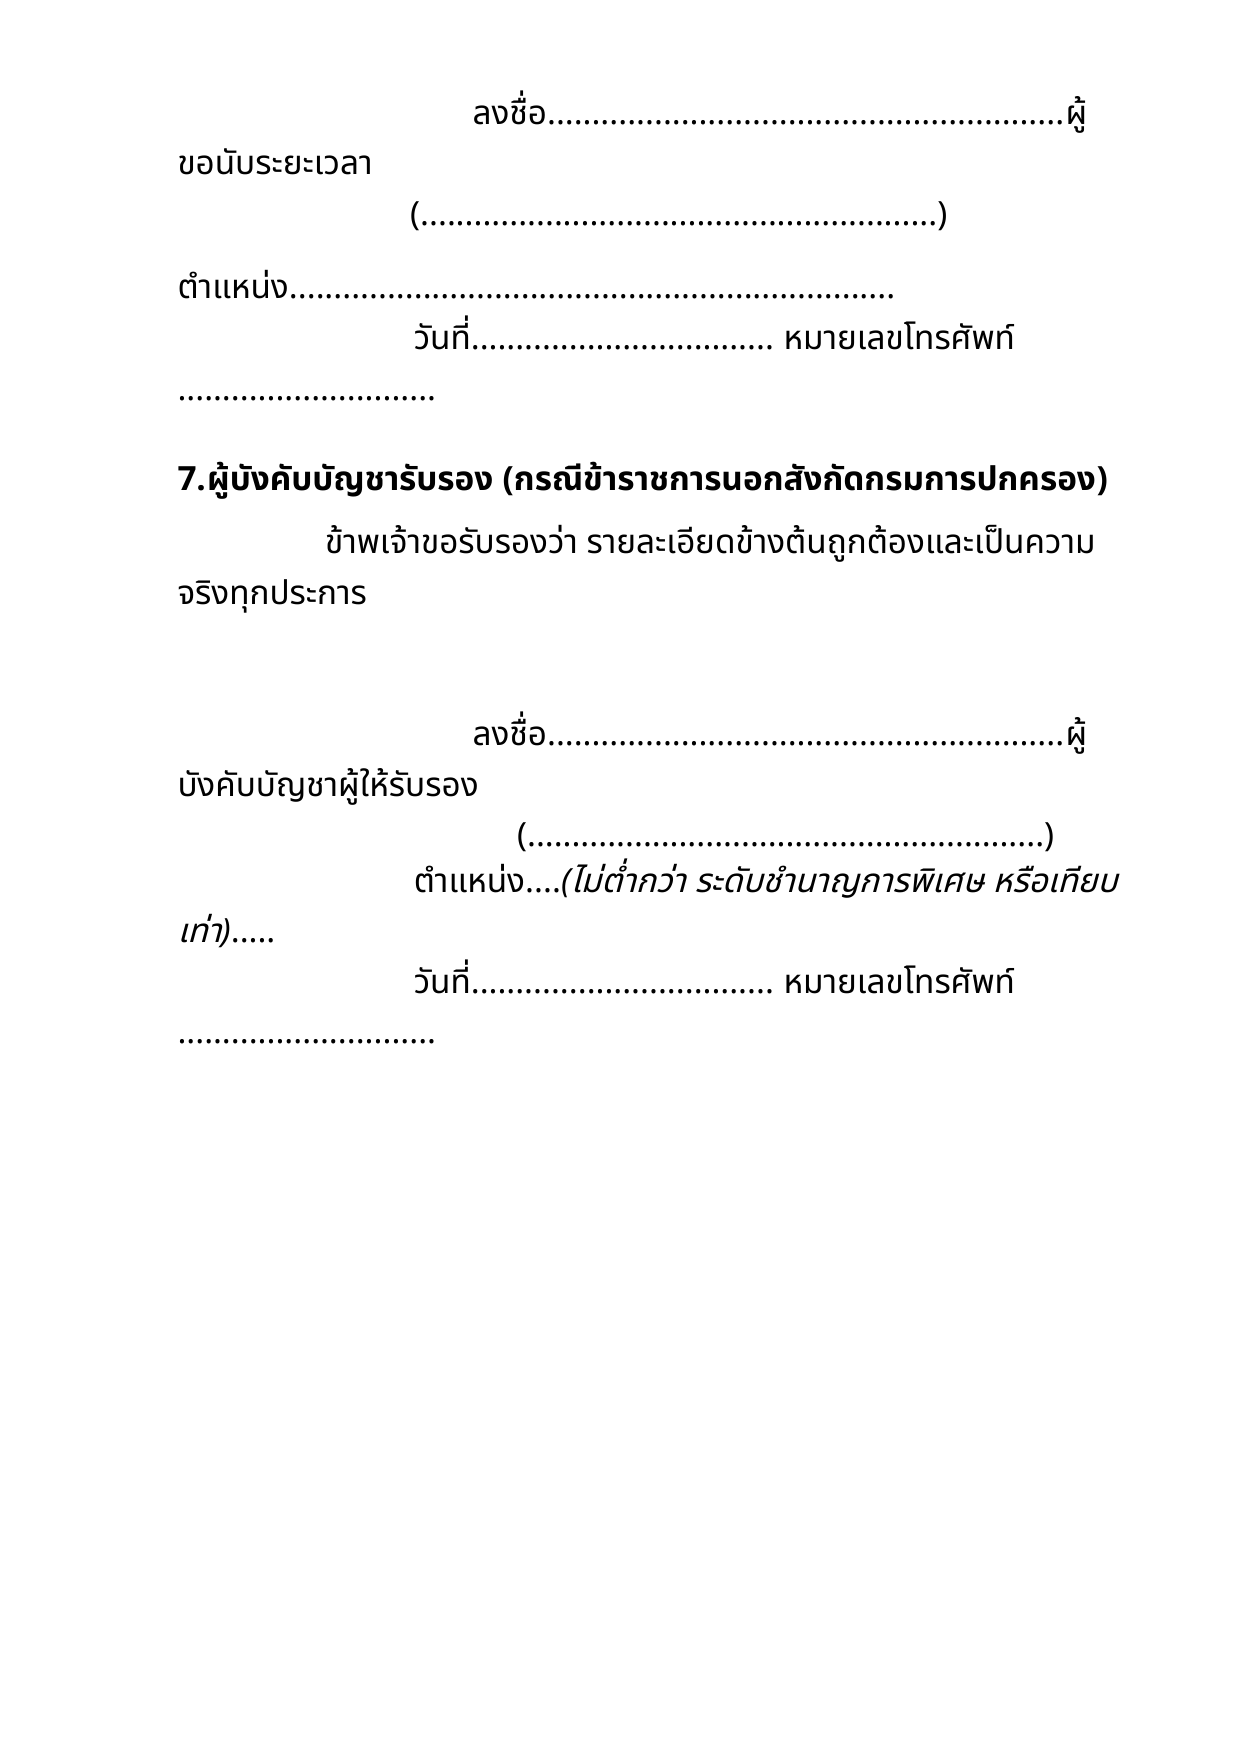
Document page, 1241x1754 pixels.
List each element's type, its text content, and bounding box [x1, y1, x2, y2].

text วันที่.................................. หมายเลขโทรศัพท์ ............................. [177, 958, 1122, 1054]
text (..........................................................) [177, 190, 1122, 235]
text 7. ผู้บังคับบัญชารับรอง (กรณีข้าราชการนอกสังกัดกรมการปกครอง) [177, 455, 1122, 506]
text ตำแหน่ง....(ไม่ต่ำกว่า ระดับชำนาญการพิเศษ หรือเทียบเท่า)..... [177, 856, 1122, 958]
text ตำแหน่ง.................................................................... [177, 235, 1122, 314]
text ลงชื่อ..........................................................ผู้บังคับบัญชาผู้ให้รับรอง [177, 710, 1122, 811]
text ข้าพเจ้าขอรับรองว่า รายละเอียดข้างต้นถูกต้องและเป็นความจริงทุกประการ [177, 518, 1122, 619]
text (..........................................................) [177, 811, 1122, 856]
text วันที่.................................. หมายเลขโทรศัพท์ ............................. [177, 314, 1122, 410]
text ลงชื่อ..........................................................ผู้ขอนับระยะเวลา [177, 89, 1122, 190]
